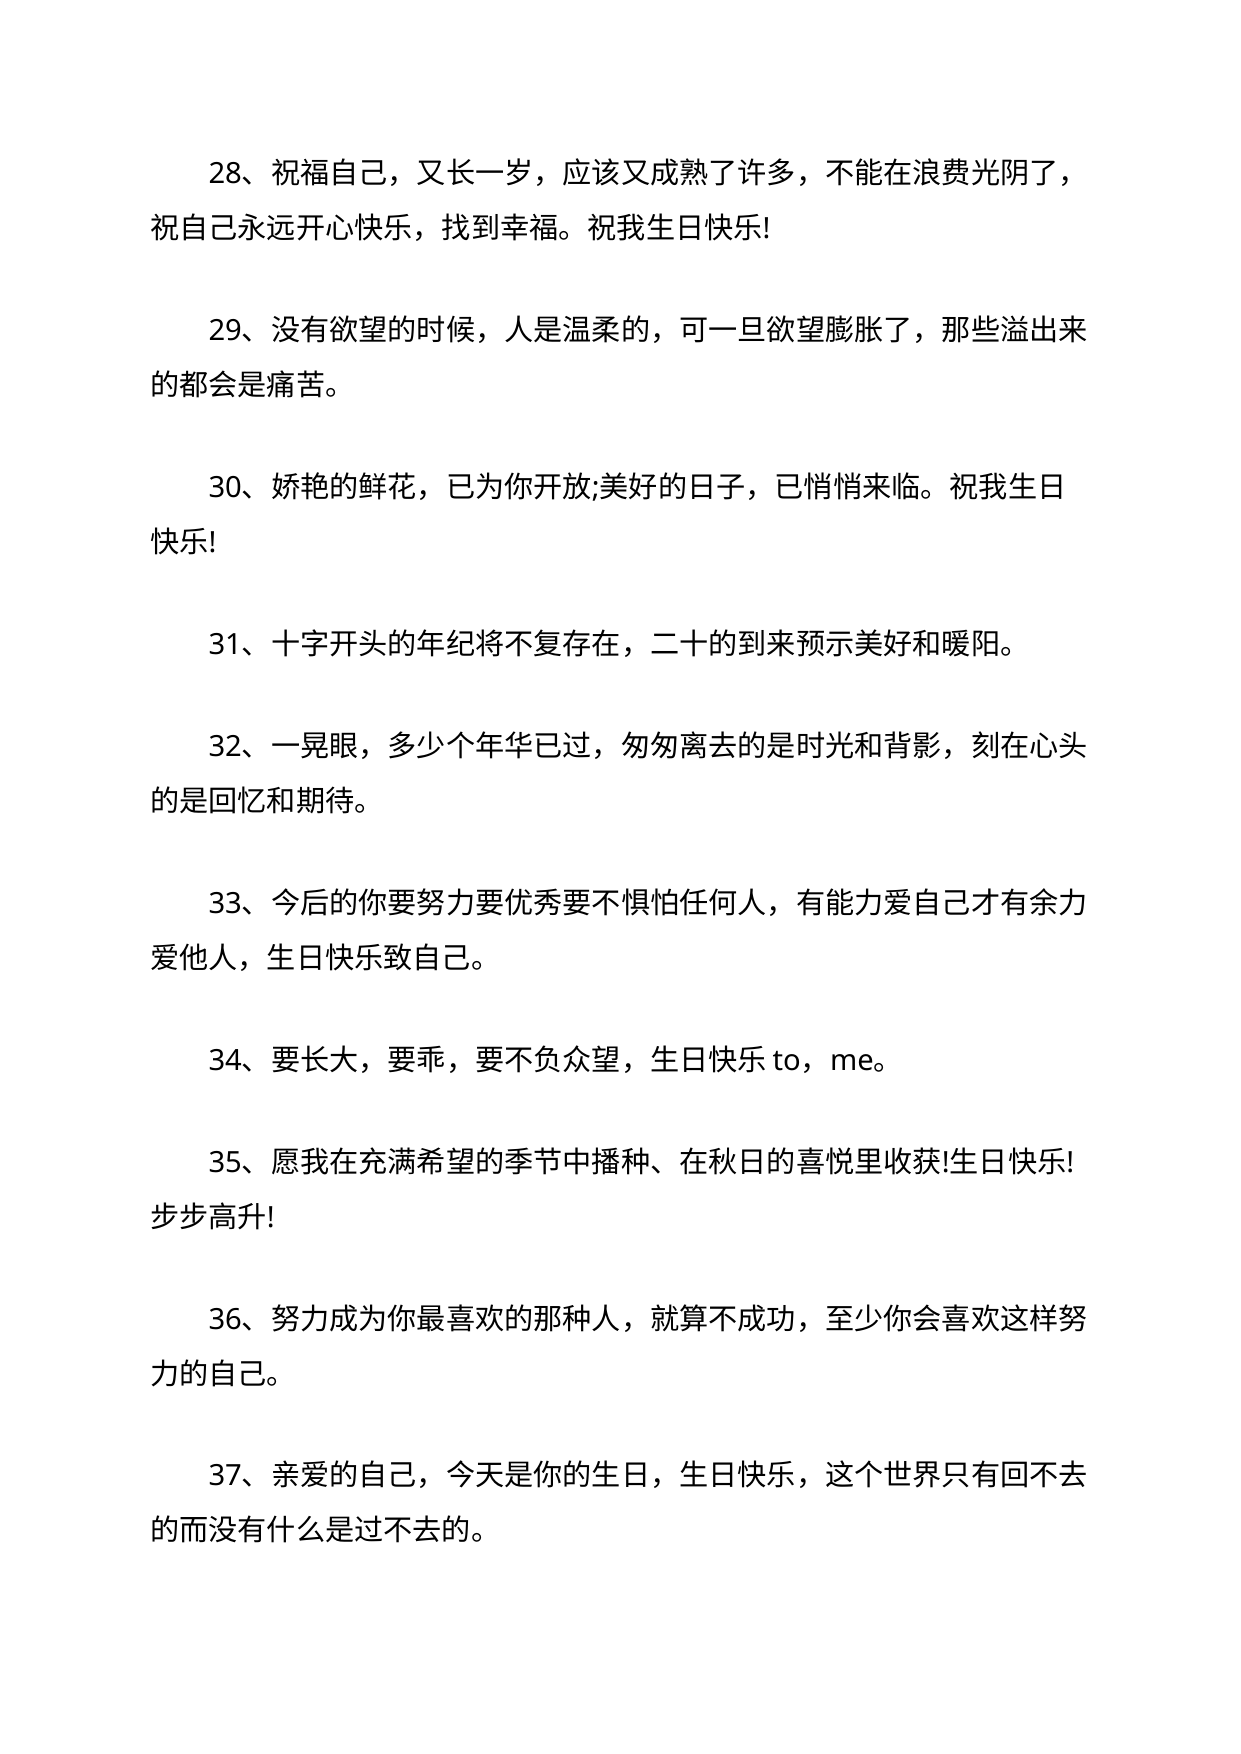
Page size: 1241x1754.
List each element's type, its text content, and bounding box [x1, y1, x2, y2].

text 28、祝福自己，又长一岁，应该又成熟了许多，不能在浪费光阴了，祝自己永远开心快乐，找到幸福。祝我生日快乐! [150, 150, 1090, 247]
text 31、十字开头的年纪将不复存在，二十的到来预示美好和暖阳。 [150, 621, 1090, 663]
text 29、没有欲望的时候，人是温柔的，可一旦欲望膨胀了，那些溢出来的都会是痛苦。 [150, 307, 1090, 404]
text 37、亲爱的自己，今天是你的生日，生日快乐，这个世界只有回不去的而没有什么是过不去的。 [150, 1452, 1090, 1549]
text 33、今后的你要努力要优秀要不惧怕任何人，有能力爱自己才有余力爱他人，生日快乐致自己。 [150, 879, 1090, 977]
text 30、娇艳的鲜花，已为你开放;美好的日子，已悄悄来临。祝我生日快乐! [150, 464, 1090, 561]
text 34、要长大，要乖，要不负众望，生日快乐to，me。 [150, 1036, 1090, 1079]
text 32、一晃眼，多少个年华已过，匆匆离去的是时光和背影，刻在心头的是回忆和期待。 [150, 723, 1090, 820]
text 35、愿我在充满希望的季节中播种、在秋日的喜悦里收获!生日快乐!步步高升! [150, 1138, 1090, 1236]
text 36、努力成为你最喜欢的那种人，就算不成功，至少你会喜欢这样努力的自己。 [150, 1295, 1090, 1392]
